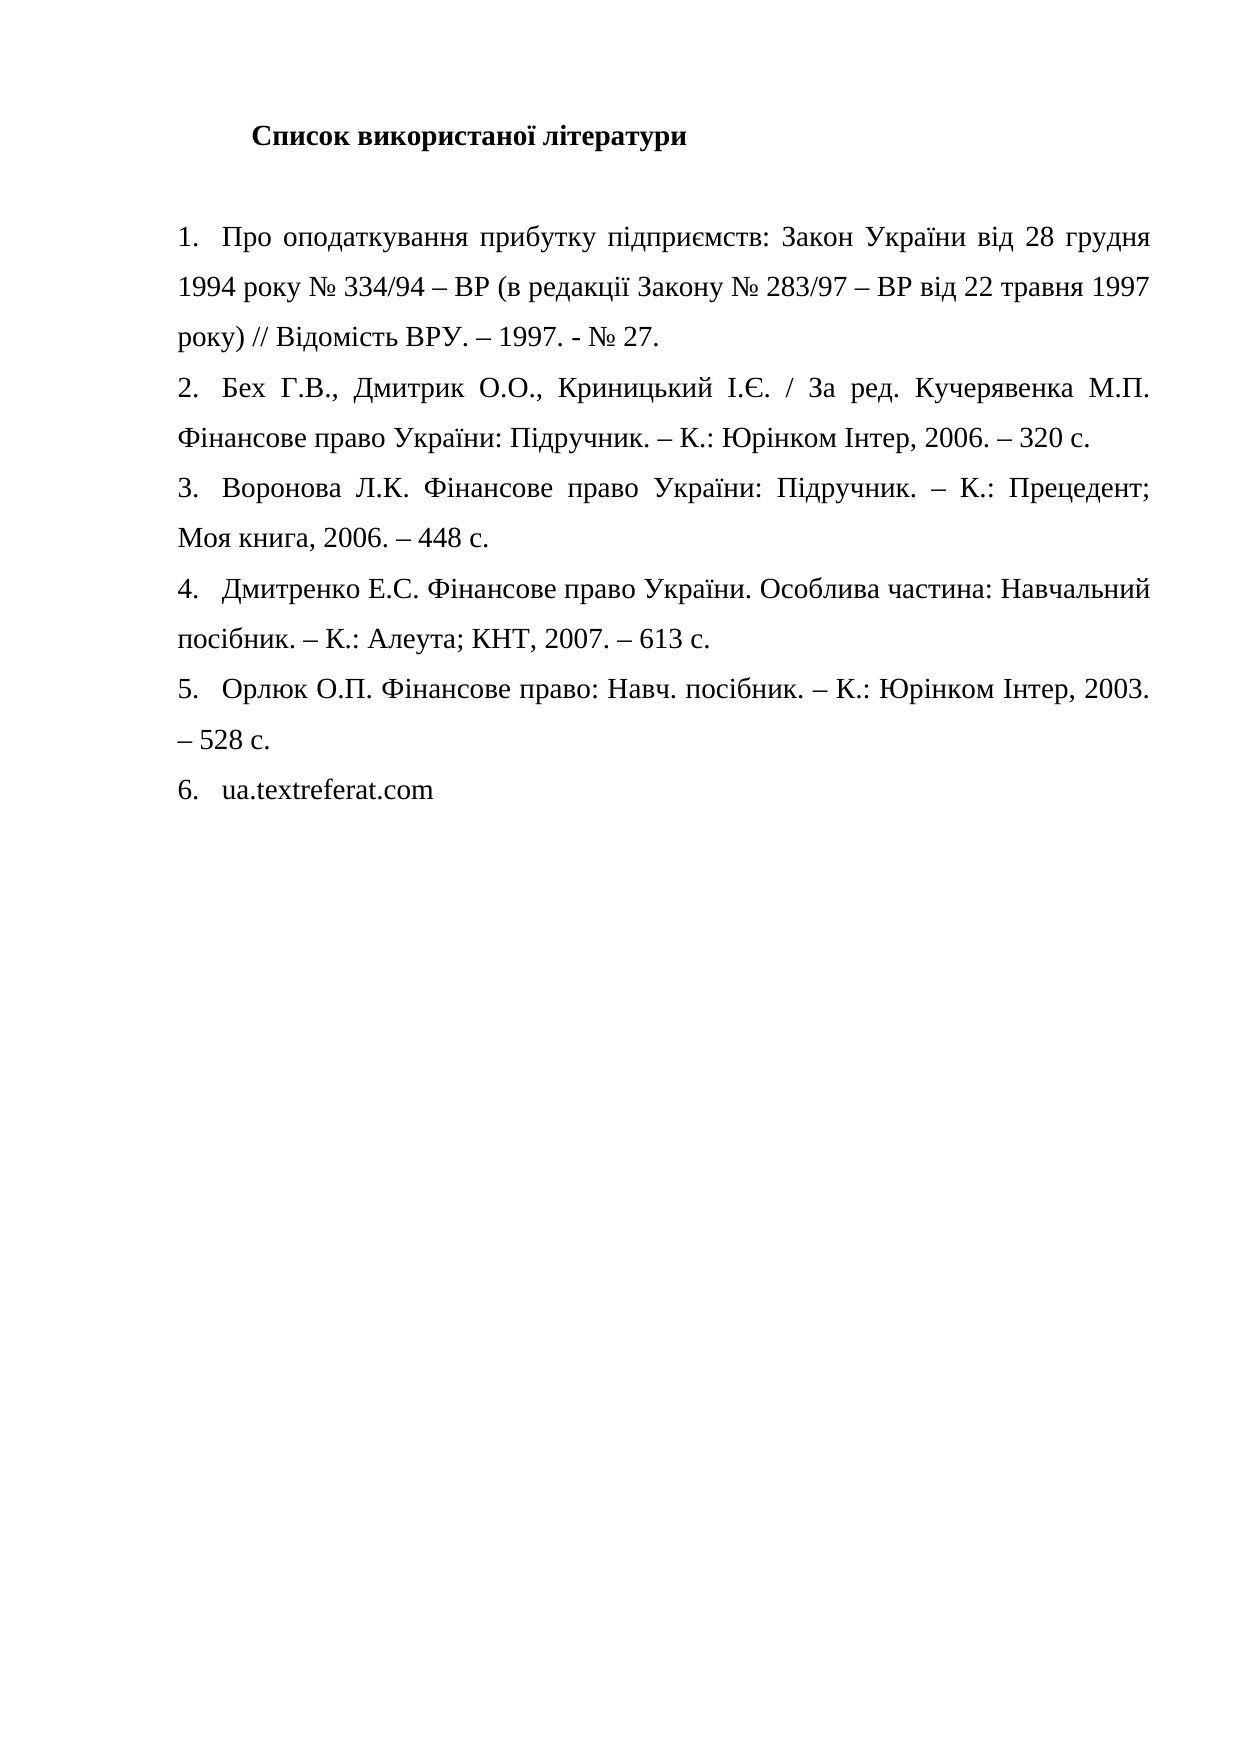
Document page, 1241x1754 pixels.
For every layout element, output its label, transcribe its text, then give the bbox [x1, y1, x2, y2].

list Дмитренко Е.С. Фінансове право України. Особлива частина: Навчальний посібник. – К.: Алеута; КНТ, 2007. – 613 с. [177, 571, 1152, 655]
list ua.textreferat.com [177, 772, 1152, 806]
list Бех Г.В., Дмитрик О.О., Криницький І.Є. / За ред. Кучерявенка М.П. Фінансове право України: Підручник. – К.: Юрінком Інтер, 2006. – 320 с. [177, 370, 1152, 453]
list Про оподаткування прибутку підприємств: Закон України від 28 грудня 1994 року № 334/94 – ВР (в редакції Закону № 283/97 – ВР від 22 травня 1997 року) // Відомість ВРУ. – 1997. - № 27. [177, 219, 1152, 353]
list Орлюк О.П. Фінансове право: Навч. посібник. – К.: Юрінком Інтер, 2003. – 528 с. [177, 672, 1152, 755]
text Список використаної літератури [177, 118, 1152, 152]
list Воронова Л.К. Фінансове право України: Підручник. – К.: Прецедент; Моя книга, 2006. – 448 с. [177, 470, 1152, 554]
